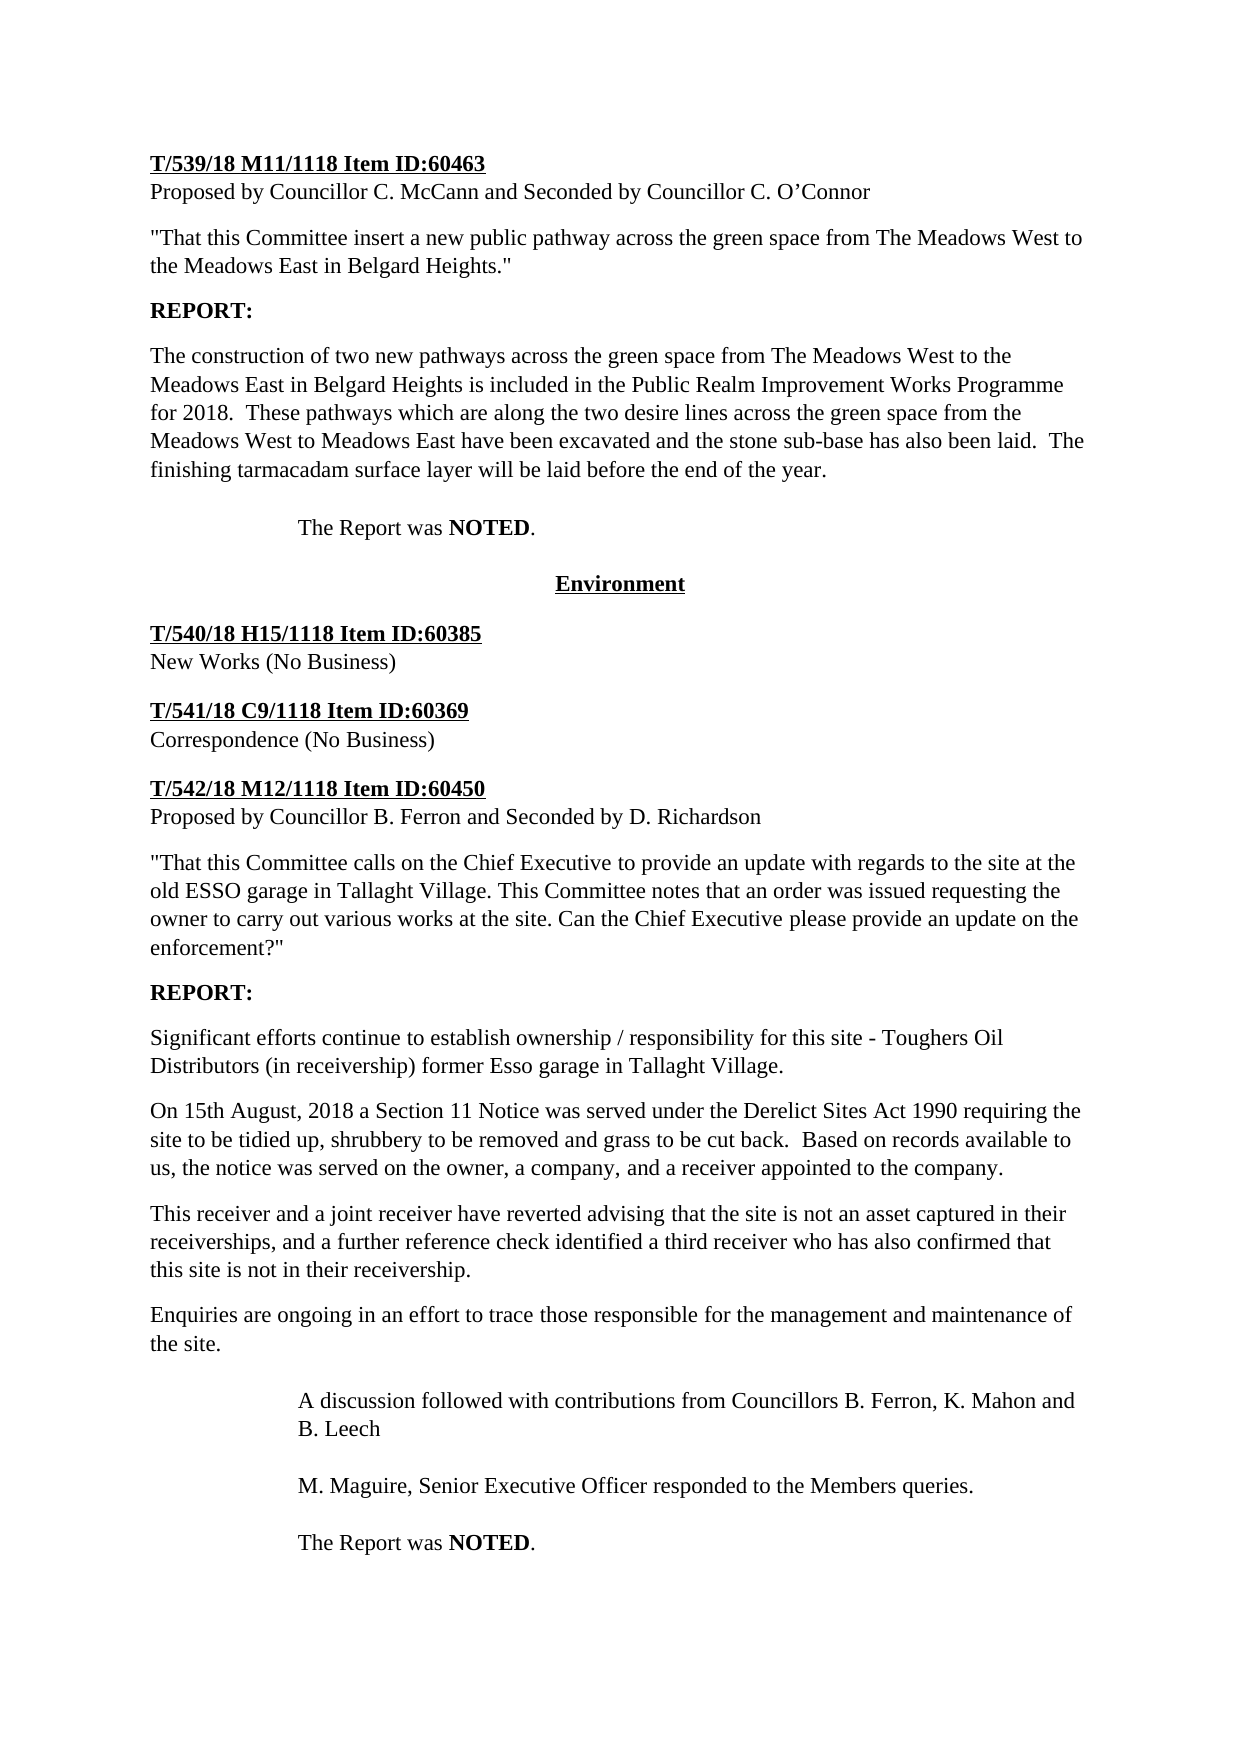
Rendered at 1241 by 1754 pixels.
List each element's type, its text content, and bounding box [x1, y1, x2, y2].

text Correspondence (No Business) [150, 726, 1090, 752]
text REPORT: [150, 979, 1090, 1005]
text On 15th August, 2018 a Section 11 Notice was served under the Derelict Sites Act 1990 requiring the site to be tidied up, shrubbery to be removed and grass to be cut back. Based on records available to us, the notice was served on the owner, a company, and a receiver appointed to the company. [150, 1098, 1090, 1181]
subtitle T/540/18 H15/1118 Item ID:60385 [150, 619, 1090, 646]
subtitle T/542/18 M12/1118 Item ID:60450 [150, 775, 1090, 801]
text "That this Committee insert a new public pathway across the green space from The Meadows West to the Meadows East in Belgard Heights." [150, 223, 1090, 278]
subtitle T/541/18 C9/1118 Item ID:60369 [150, 697, 1090, 724]
text The construction of two new pathways across the green space from The Meadows West to the Meadows East in Belgard Heights is included in the Public Realm Improvement Works Programme for 2018. These pathways which are along the two desire lines across the green space from the Meadows West to Meadows East have been excavated and the stone sub-base has also been laid. The finishing tarmacadam surface layer will be laid before the end of the year. [150, 342, 1090, 482]
text A discussion followed with contributions from Councillors B. Ferron, K. Mahon and B. Leech [298, 1388, 1090, 1442]
subtitle T/539/18 M11/1118 Item ID:60463 [150, 150, 1090, 176]
text "That this Committee calls on the Chief Executive to provide an update with regards to the site at the old ESSO garage in Tallaght Village. This Committee notes that an order was issued requesting the owner to carry out various works at the site. Can the Chief Executive please provide an update on the enforcement?" [150, 848, 1090, 960]
text Proposed by Councillor B. Ferron and Seconded by D. Richardson [150, 803, 1090, 830]
subtitle Environment [150, 570, 1090, 597]
text REPORT: [150, 297, 1090, 323]
text Significant efforts continue to establish ownership / responsibility for this site - Toughers Oil Distributors (in receivership) former Esso garage in Tallaght Village. [150, 1024, 1090, 1079]
text The Report was NOTED. [298, 1529, 1090, 1555]
text M. Maguire, Senior Executive Officer responded to the Members queries. [298, 1472, 1090, 1498]
text The Report was NOTED. [298, 513, 1090, 540]
text This receiver and a joint receiver have reverted advising that the site is not an asset captured in their receiverships, and a further reference check identified a third receiver who has also confirmed that this site is not in their receivership. [150, 1199, 1090, 1283]
text New Works (No Business) [150, 648, 1090, 674]
text Enquiries are ongoing in an effort to trace those responsible for the management and maintenance of the site. [150, 1302, 1090, 1356]
text Proposed by Councillor C. McCann and Seconded by Councillor C. O’Connor [150, 178, 1090, 205]
